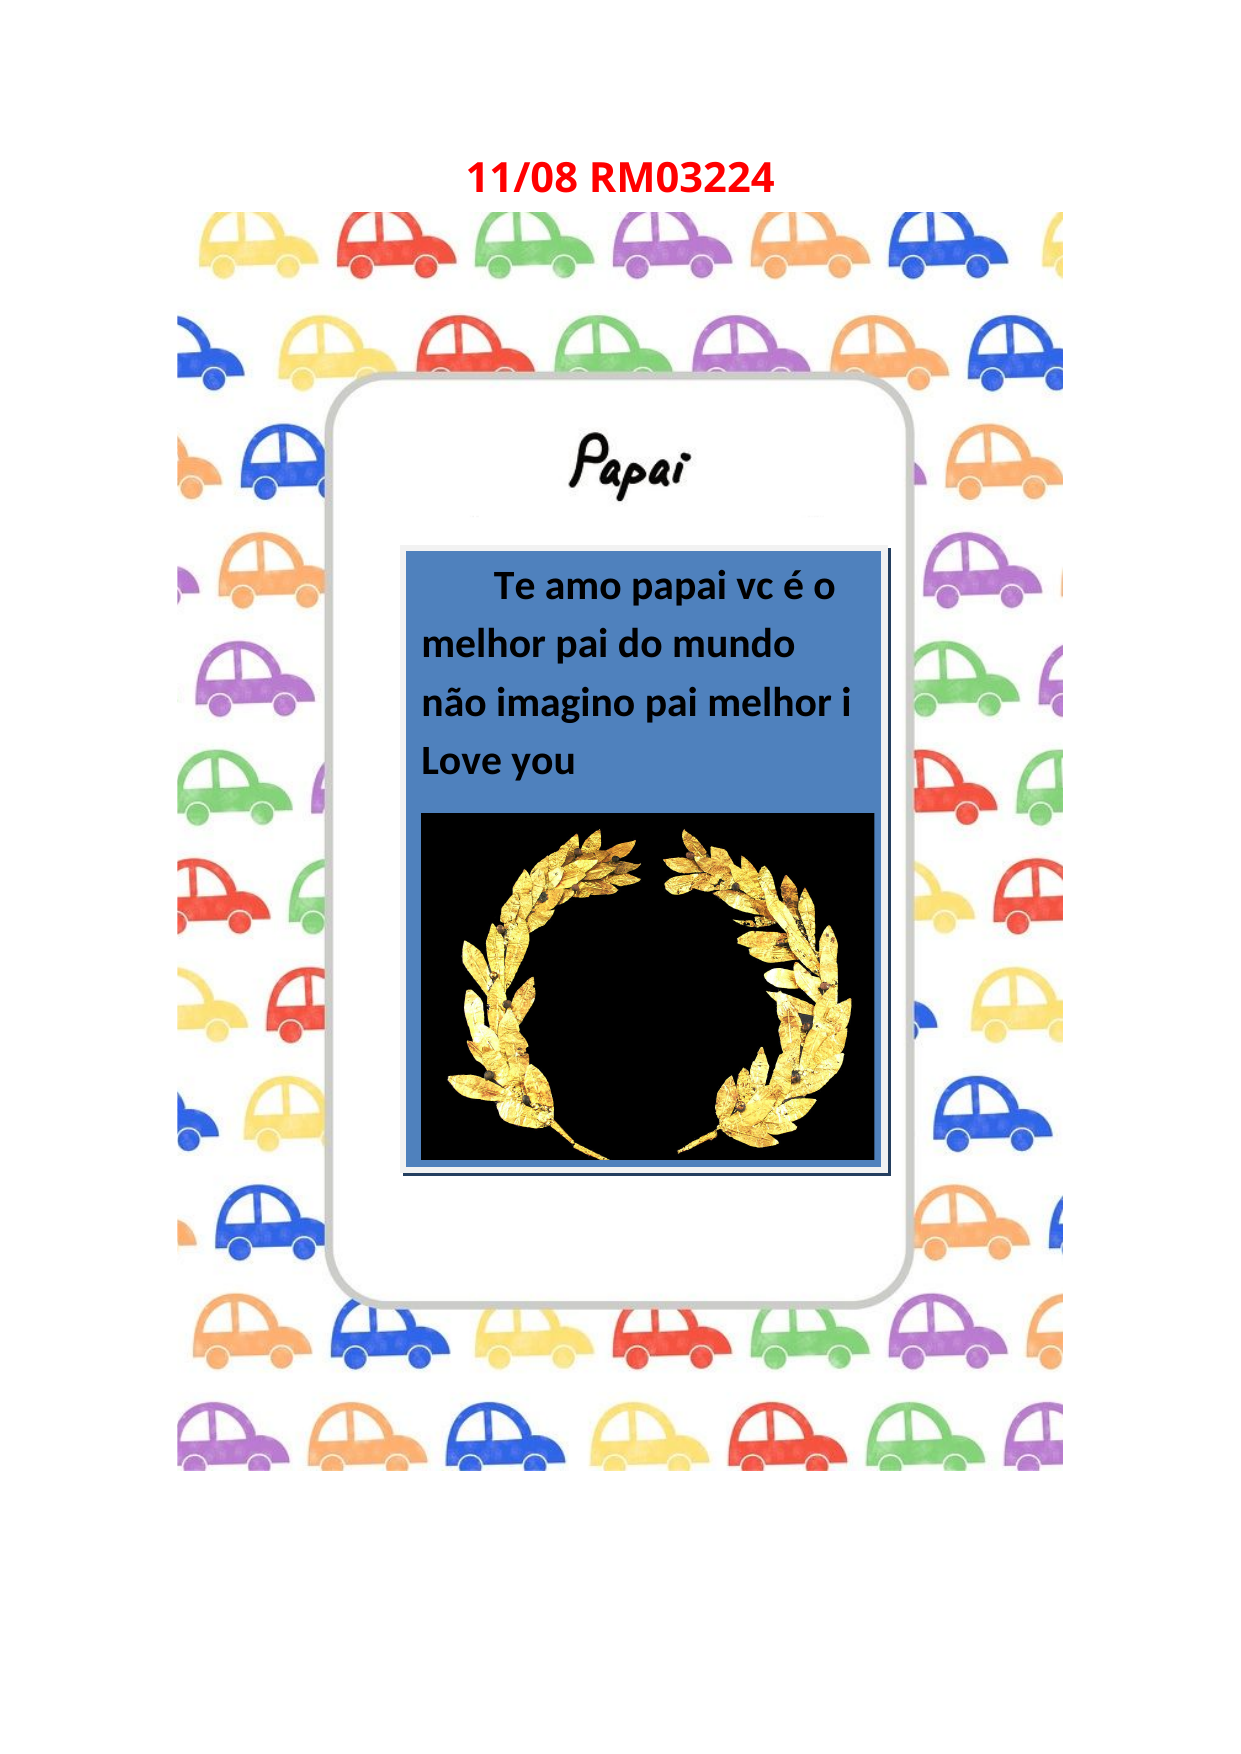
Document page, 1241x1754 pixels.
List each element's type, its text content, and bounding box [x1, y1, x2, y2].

picture [177, 212, 1063, 1471]
text 11/08 RM03224 [177, 148, 1063, 204]
